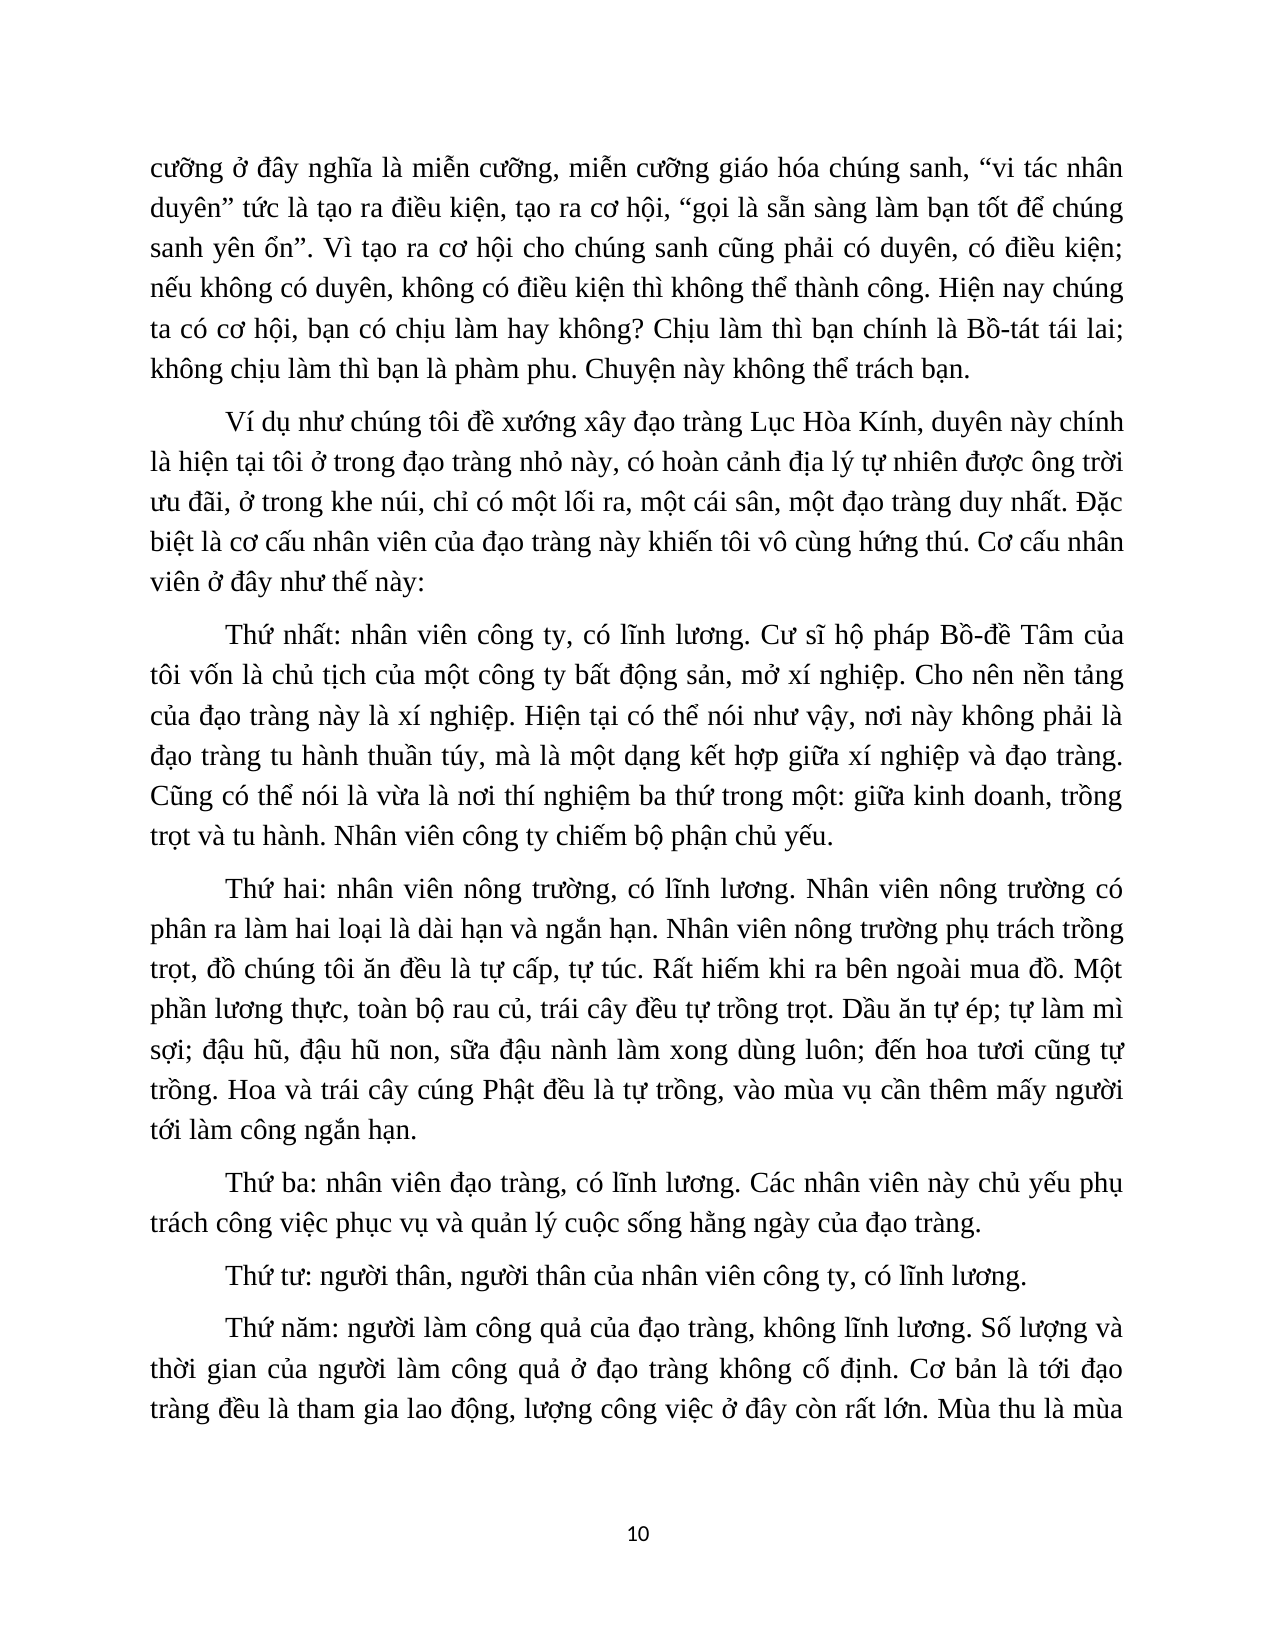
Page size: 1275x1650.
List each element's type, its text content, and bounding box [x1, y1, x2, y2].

text Thứ ba: nhân viên đạo tràng, có lĩnh lương. Các nhân viên này chủ yếu phụ trách công việc phục vụ và quản lý cuộc sống hằng ngày của đạo tràng. [150, 1165, 1125, 1239]
text Ví dụ như chúng tôi đề xướng xây đạo tràng Lục Hòa Kính, duyên này chính là hiện tại tôi ở trong đạo tràng nhỏ này, có hoàn cảnh địa lý tự nhiên được ông trời ưu đãi, ở trong khe núi, chỉ có một lối ra, một cái sân, một đạo tràng duy nhất. Đặc biệt là cơ cấu nhân viên của đạo tràng này khiến tôi vô cùng hứng thú. Cơ cấu nhân viên ở đây như thế này: [150, 404, 1125, 598]
text Thứ tư: người thân, người thân của nhân viên công ty, có lĩnh lương. [150, 1258, 1125, 1291]
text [150, 150, 1125, 384]
text Thứ hai: nhân viên nông trường, có lĩnh lương. Nhân viên nông trường có phân ra làm hai loại là dài hạn và ngắn hạn. Nhân viên nông trường phụ trách trồng trọt, đồ chúng tôi ăn đều là tự cấp, tự túc. Rất hiếm khi ra bên ngoài mua đồ. Một phần lương thực, toàn bộ rau củ, trái cây đều tự trồng trọt. Dầu ăn tự ép; tự làm mì sợi; đậu hũ, đậu hũ non, sữa đậu nành làm xong dùng luôn; đến hoa tươi cũng tự trồng. Hoa và trái cây cúng Phật đều là tự trồng, vào mùa vụ cần thêm mấy người tới làm công ngắn hạn. [150, 871, 1125, 1146]
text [150, 1311, 1125, 1424]
text Thứ nhất: nhân viên công ty, có lĩnh lương. Cư sĩ hộ pháp Bồ-đề Tâm của tôi vốn là chủ tịch của một công ty bất động sản, mở xí nghiệp. Cho nên nền tảng của đạo tràng này là xí nghiệp. Hiện tại có thể nói như vậy, nơi này không phải là đạo tràng tu hành thuần túy, mà là một dạng kết hợp giữa xí nghiệp và đạo tràng. Cũng có thể nói là vừa là nơi thí nghiệm ba thứ trong một: giữa kinh doanh, trồng trọt và tu hành. Nhân viên công ty chiếm bộ phận chủ yếu. [150, 617, 1125, 852]
